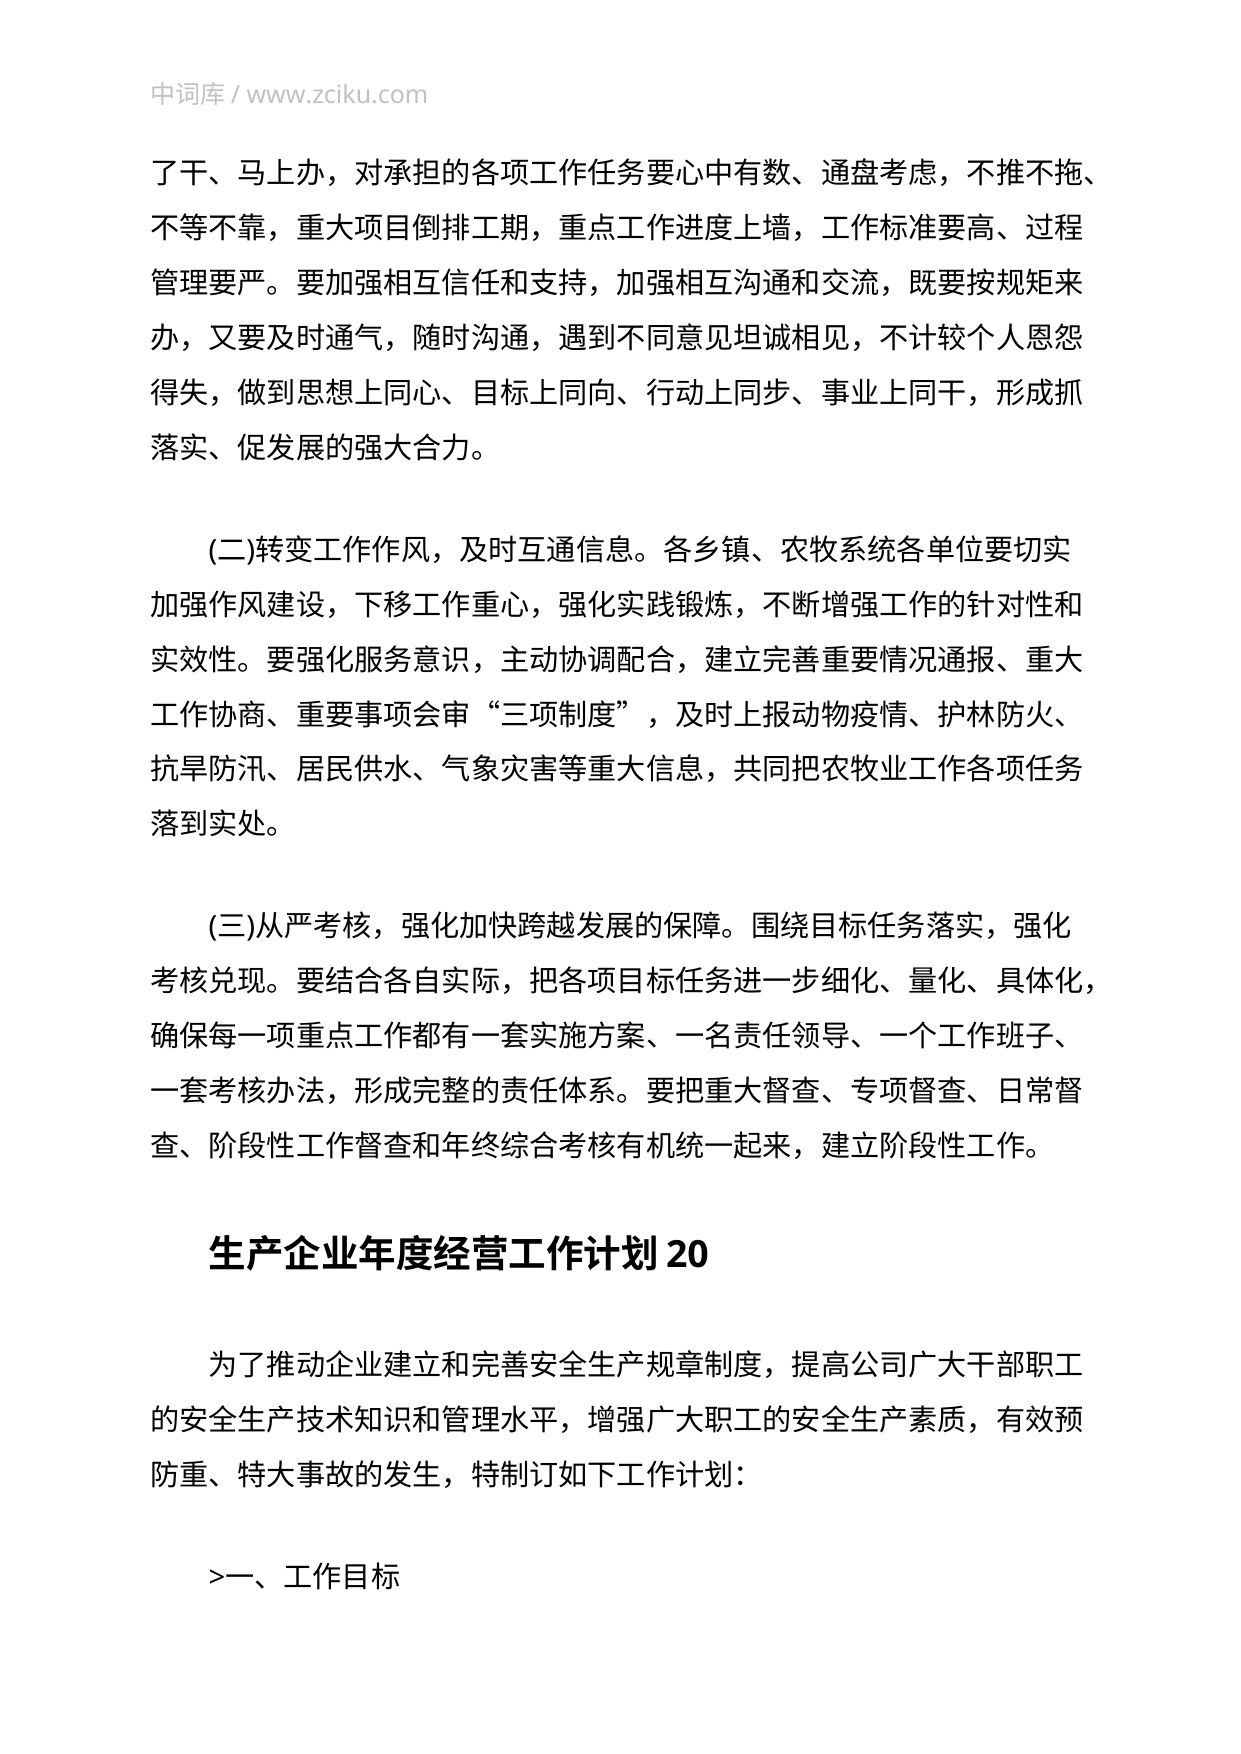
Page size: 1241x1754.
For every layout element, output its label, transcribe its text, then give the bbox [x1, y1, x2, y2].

text (二)转变工作作风，及时互通信息。各乡镇、农牧系统各单位要切实加强作风建设，下移工作重心，强化实践锻炼，不断增强工作的针对性和实效性。要强化服务意识，主动协调配合，建立完善重要情况通报、重大工作协商、重要事项会审“三项制度”，及时上报动物疫情、护林防火、抗旱防汛、居民供水、气象灾害等重大信息，共同把农牧业工作各项任务落到实处。 [150, 526, 1090, 843]
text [150, 150, 1090, 467]
text 生产企业年度经营工作计划20 [150, 1224, 1090, 1278]
text (三)从严考核，强化加快跨越发展的保障。围绕目标任务落实，强化考核兑现。要结合各自实际，把各项目标任务进一步细化、量化、具体化，确保每一项重点工作都有一套实施方案、一名责任领导、一个工作班子、一套考核办法，形成完整的责任体系。要把重大督查、专项督查、日常督查、阶段性工作督查和年终综合考核有机统一起来，建立阶段性工作。 [150, 903, 1090, 1164]
text 为了推动企业建立和完善安全生产规章制度，提高公司广大干部职工的安全生产技术知识和管理水平，增强广大职工的安全生产素质，有效预防重、特大事故的发生，特制订如下工作计划： [150, 1342, 1090, 1494]
text >一、工作目标 [150, 1553, 1090, 1596]
